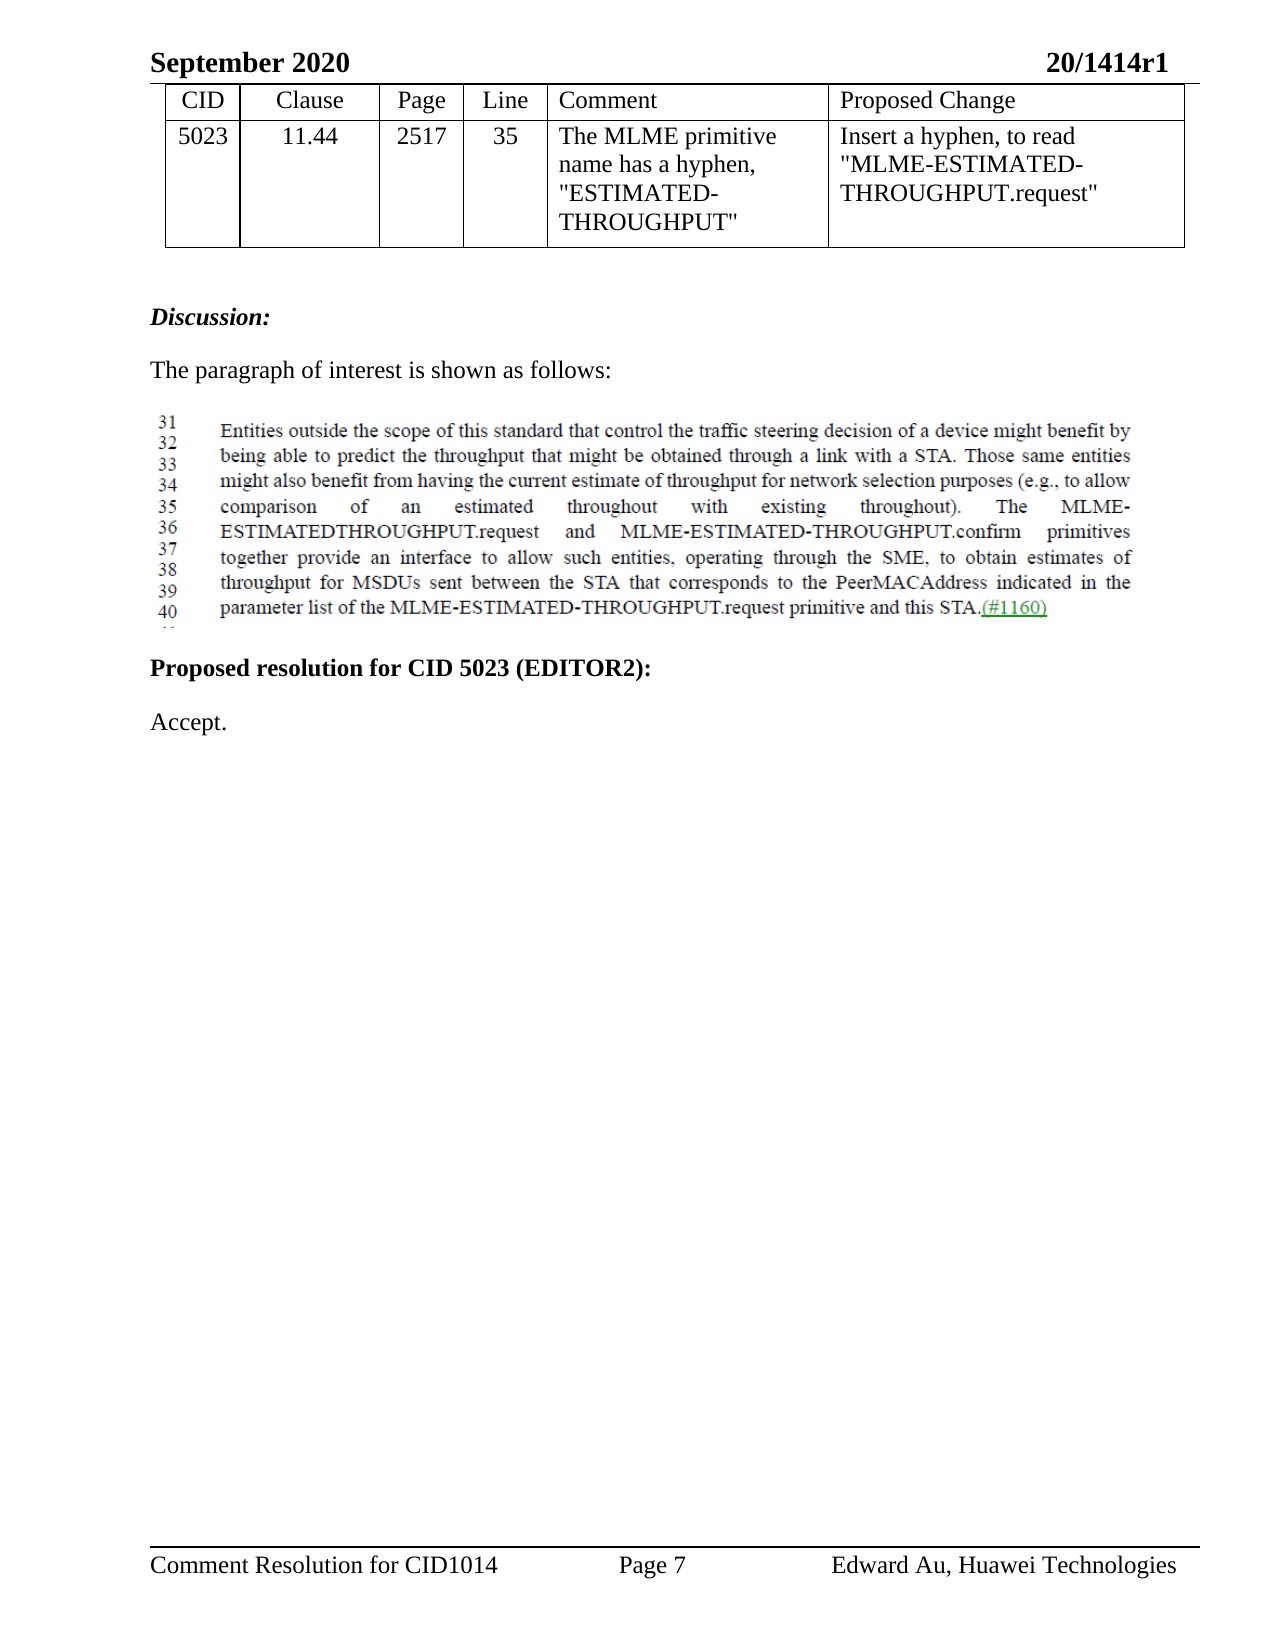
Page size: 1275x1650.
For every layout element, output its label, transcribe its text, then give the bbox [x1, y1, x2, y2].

table_header Comment [548, 85, 828, 120]
table_cell 35 [464, 121, 547, 247]
text Accept. [150, 707, 1200, 736]
table_header Proposed Change [829, 85, 1184, 120]
text The paragraph of interest is shown as follows: [150, 356, 1200, 384]
text Discussion: [150, 302, 1200, 331]
table_cell 5023 [166, 121, 239, 247]
table_header CID [166, 85, 239, 120]
table_cell The MLME primitive name has a hyphen, "ESTIMATED-THROUGHPUT" [548, 121, 828, 247]
table_header Line [464, 85, 547, 120]
table_header Page [380, 85, 463, 120]
table_cell 11.44 [241, 121, 379, 247]
table_header Clause [241, 85, 379, 120]
table_cell 2517 [380, 121, 463, 247]
text Proposed resolution for CID 5023 (EDITOR2): [150, 653, 1200, 682]
table_cell Insert a hyphen, to read "MLME-ESTIMATED-THROUGHPUT.request" [829, 121, 1184, 247]
